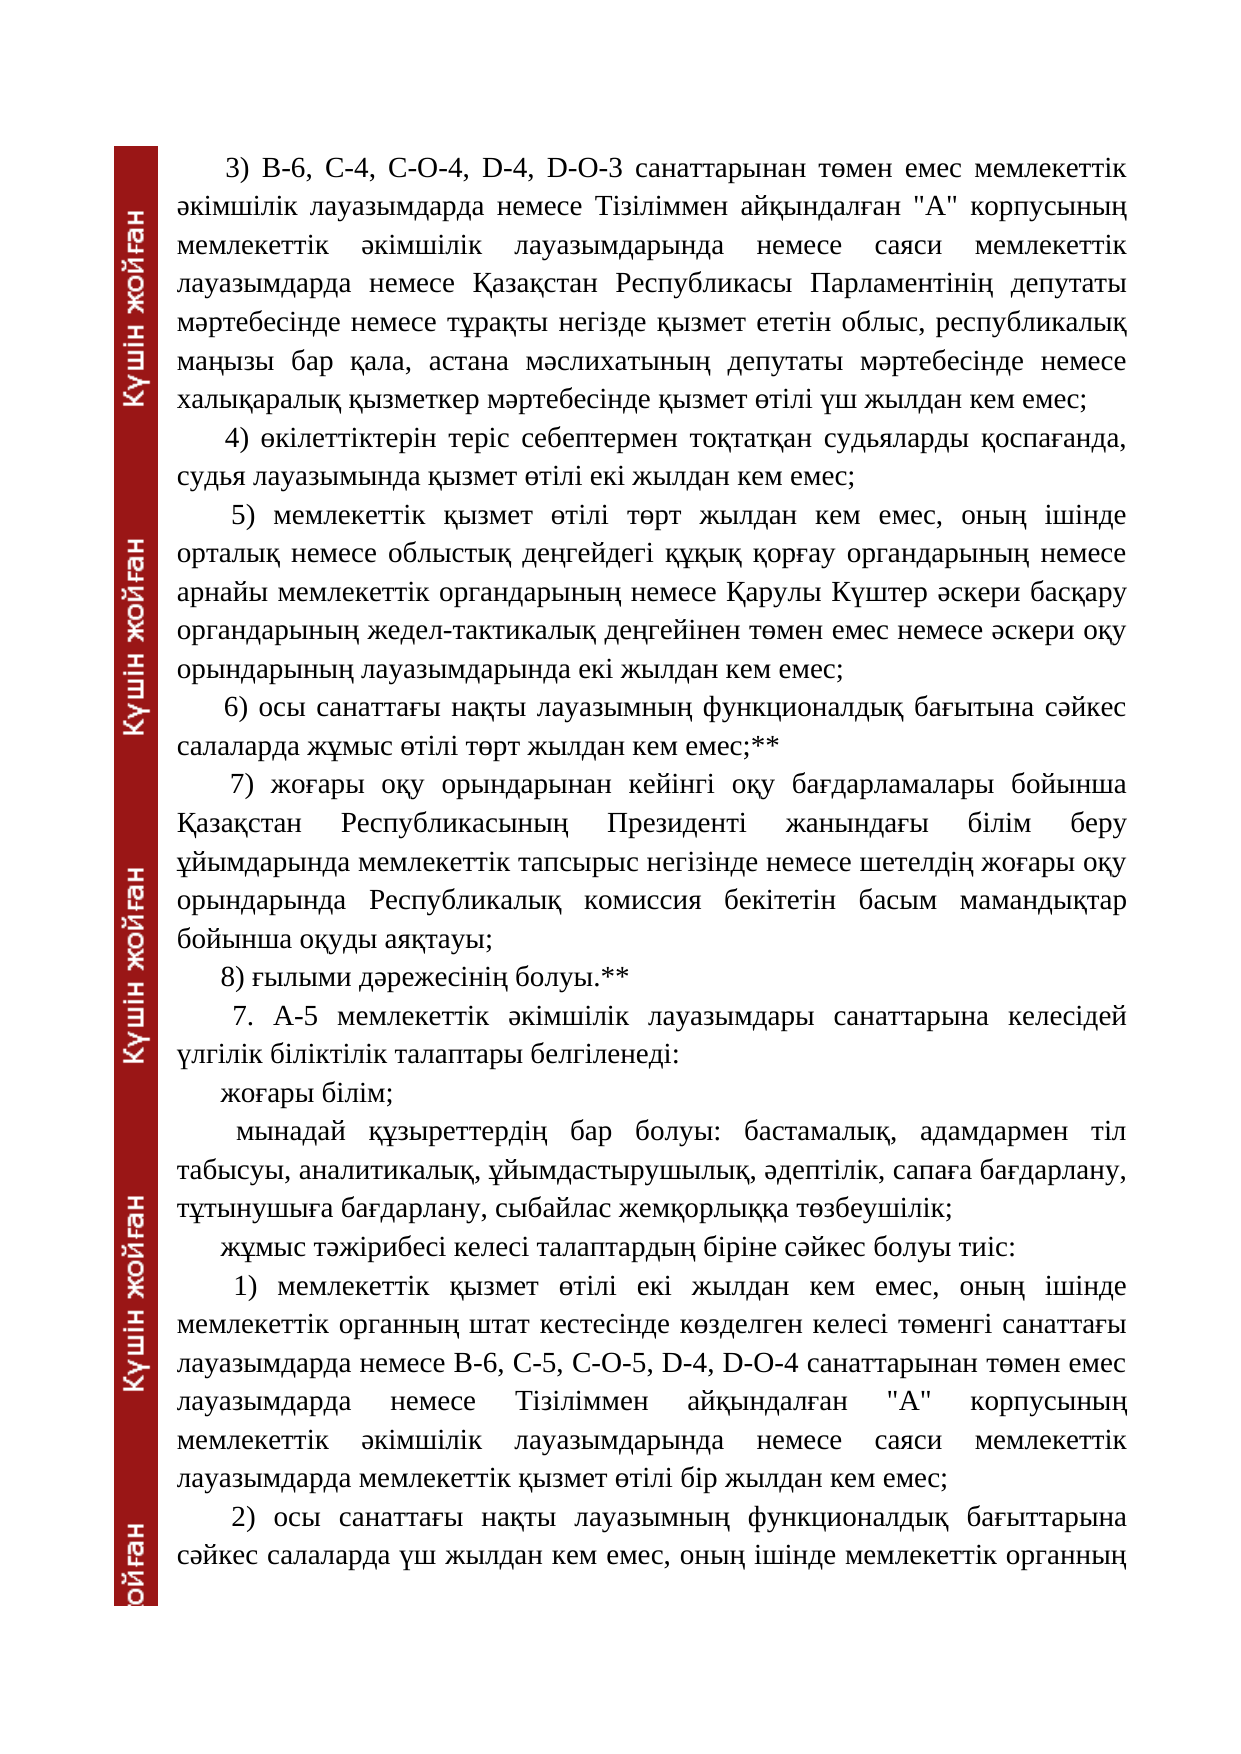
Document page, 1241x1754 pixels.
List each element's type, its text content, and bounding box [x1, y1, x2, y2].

text 6) осы санаттағы нақты лауазымның функционалдық бағытына сәйкес салаларда жұмыс өтілі төрт жылдан кем емес;** [112, 689, 1128, 762]
picture [114, 1108, 158, 1113]
text 8) ғылыми дәрежесінің болуы.** [112, 959, 1128, 993]
text 4) өкiлеттiктерiн теріс себептермен тоқтатқан судьяларды қоспағанда, судья лауазымында қызмет өтілі екі жылдан кем емес; [112, 420, 1128, 492]
text 3) B-6, C-4, C-O-4, D-4, D-O-3 санаттарынан төмен емес мемлекеттік әкімшілік лауазымдарда немесе Тізіліммен айқындалған "А" корпусының мемлекеттік әкімшілік лауазымдарында немесе саяси мемлекеттік лауазымдарда немесе Қазақстан Республикасы Парламентінің депутаты мәртебесінде немесе тұрақты негізде қызмет ететін облыс, республикалық маңызы бар қала, астана мәслихатының депутаты мәртебесінде немесе халықаралық қызметкер мәртебесінде қызмет өтілі үш жылдан кем емес; [112, 150, 1128, 415]
picture [114, 1070, 158, 1075]
text 5) мемлекеттік қызмет өтілі төрт жылдан кем емес, оның ішінде орталық немесе облыстық деңгейдегі құқық қорғау органдарының немесе арнайы мемлекеттік органдарының немесе Қарулы Күштер әскери басқару органдарының жедел-тактикалық деңгейінен төмен емес немесе әскери оқу орындарының лауазымдарында екі жылдан кем емес; [112, 497, 1128, 684]
picture [114, 762, 158, 767]
picture [114, 1571, 158, 1606]
text жұмыс тәжірибесі келесі талаптардың біріне сәйкес болуы тиіс: [112, 1229, 1128, 1263]
picture [114, 684, 158, 689]
picture [114, 415, 158, 420]
text жоғары білім; [112, 1075, 1128, 1108]
picture [114, 146, 158, 150]
text мынадай құзыреттердің бар болуы: бастамалық, адамдармен тіл табысуы, аналитикалық, ұйымдастырушылық, әдептілік, сапаға бағдарлану, тұтынушыға бағдарлану, сыбайлас жемқорлыққа төзбеушілік; [112, 1113, 1128, 1224]
text 7) жоғары оқу орындарынан кейінгі оқу бағдарламалары бойынша Қазақстан Республикасының Президенті жанындағы білім беру ұйымдарында мемлекеттік тапсырыс негізінде немесе шетелдің жоғары оқу орындарында Республикалық комиссия бекітетін басым мамандықтар бойынша оқуды аяқтауы; [112, 767, 1128, 954]
text 7. А-5 мемлекеттік әкімшілік лауазымдары санаттарына келесідей үлгілік біліктілік талаптары белгіленеді: [112, 998, 1128, 1070]
picture [114, 954, 158, 959]
picture [114, 1494, 158, 1499]
picture [114, 1263, 158, 1268]
text 1) мемлекеттік қызмет өтілі екі жылдан кем емес, оның ішінде мемлекеттік органның штат кестесінде көзделген келесі төменгі санаттағы лауазымдарда немесе B-6, С-5, C-O-5, D-4, D-O-4 санаттарынан төмен емес лауазымдарда немесе Тізіліммен айқындалған "А" корпусының мемлекеттік әкімшілік лауазымдарында немесе саяси мемлекеттік лауазымдарда мемлекеттік қызмет өтілі бір жылдан кем емес; [112, 1268, 1128, 1494]
picture [114, 993, 158, 998]
picture [114, 492, 158, 497]
picture [114, 1224, 158, 1229]
